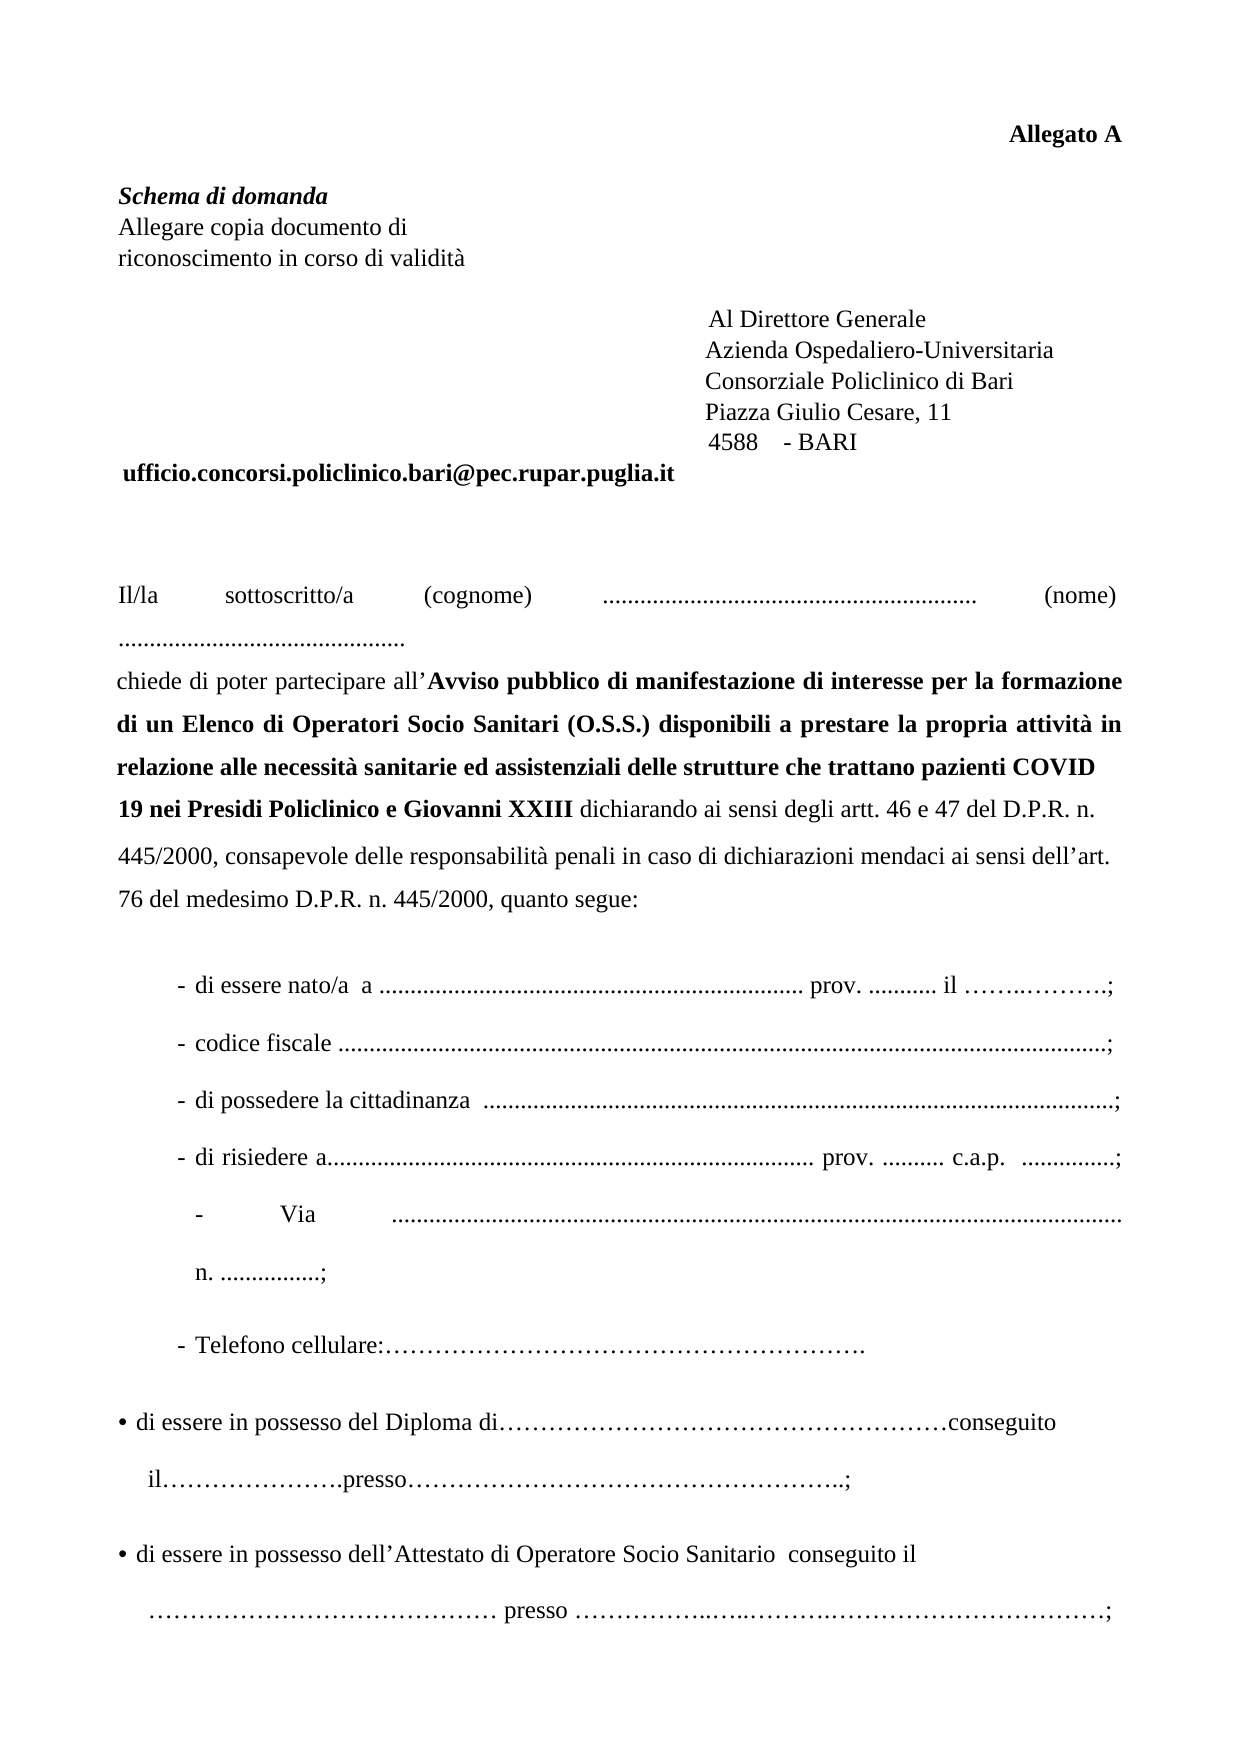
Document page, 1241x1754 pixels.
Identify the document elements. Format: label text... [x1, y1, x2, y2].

text Al Direttore Generale [708, 304, 1122, 333]
text .............................................. [118, 623, 1122, 652]
list codice fiscale ...........................................................................................................................; [177, 1028, 1122, 1056]
text chiede di poter partecipare all’Avviso pubblico di manifestazione di interesse per la formazione di un Elenco di Operatori Socio Sanitari (O.S.S.) disponibili a prestare la propria attività in relazione alle necessità sanitarie ed assistenziali delle strutture che trattano pazienti COVID [116, 666, 1123, 780]
list di risiedere a.............................................................................. prov. .......... c.a.p. ...............; - Via ..................................................................................................................... n. ................; [177, 1142, 1122, 1285]
text Il/la sottoscritto/a (cognome) ............................................................ (nome) [118, 580, 1122, 609]
text Piazza Giulio Cesare, 11 [118, 397, 1122, 425]
text 445/2000, consapevole delle responsabilità penali in caso di dichiarazioni mendaci ai sensi dell’art. [118, 841, 1122, 870]
text Schema di domanda [118, 181, 1122, 209]
text Allegare copia documento di [118, 212, 1122, 241]
list di possedere la cittadinanza .....................................................................................................; [177, 1085, 1122, 1114]
text 76 del medesimo D.P.R. n. 445/2000, quanto segue: [118, 884, 1122, 913]
text Allegato A [118, 119, 1122, 147]
text il………………….presso……………………………………………..; [148, 1464, 1122, 1492]
list di essere in possesso dell’Attestato di Operatore Socio Sanitario conseguito il [118, 1539, 1122, 1567]
text ufficio.concorsi.policlinico.bari@pec.rupar.puglia.it [116, 458, 1113, 487]
text …………………………………… presso ……………..…..……….……………………………; [148, 1596, 1122, 1624]
list di essere nato/a a .................................................................... prov. ........... il ……..……….; [177, 970, 1122, 999]
text riconoscimento in corso di validità [118, 243, 1122, 271]
text Azienda Ospedaliero-Universitaria [118, 335, 1122, 364]
list di essere in possesso del Diploma di………………………………………………conseguito [118, 1406, 1122, 1435]
text Consorziale Policlinico di Bari [118, 366, 1122, 394]
list Telefono cellulare:…………………………………………………. [177, 1330, 1122, 1358]
text 19 nei Presidi Policlinico e Giovanni XXIII dichiarando ai sensi degli artt. 46 e 47 del D.P.R. n. [118, 794, 1122, 823]
subtitle - BARI [443, 427, 1122, 456]
